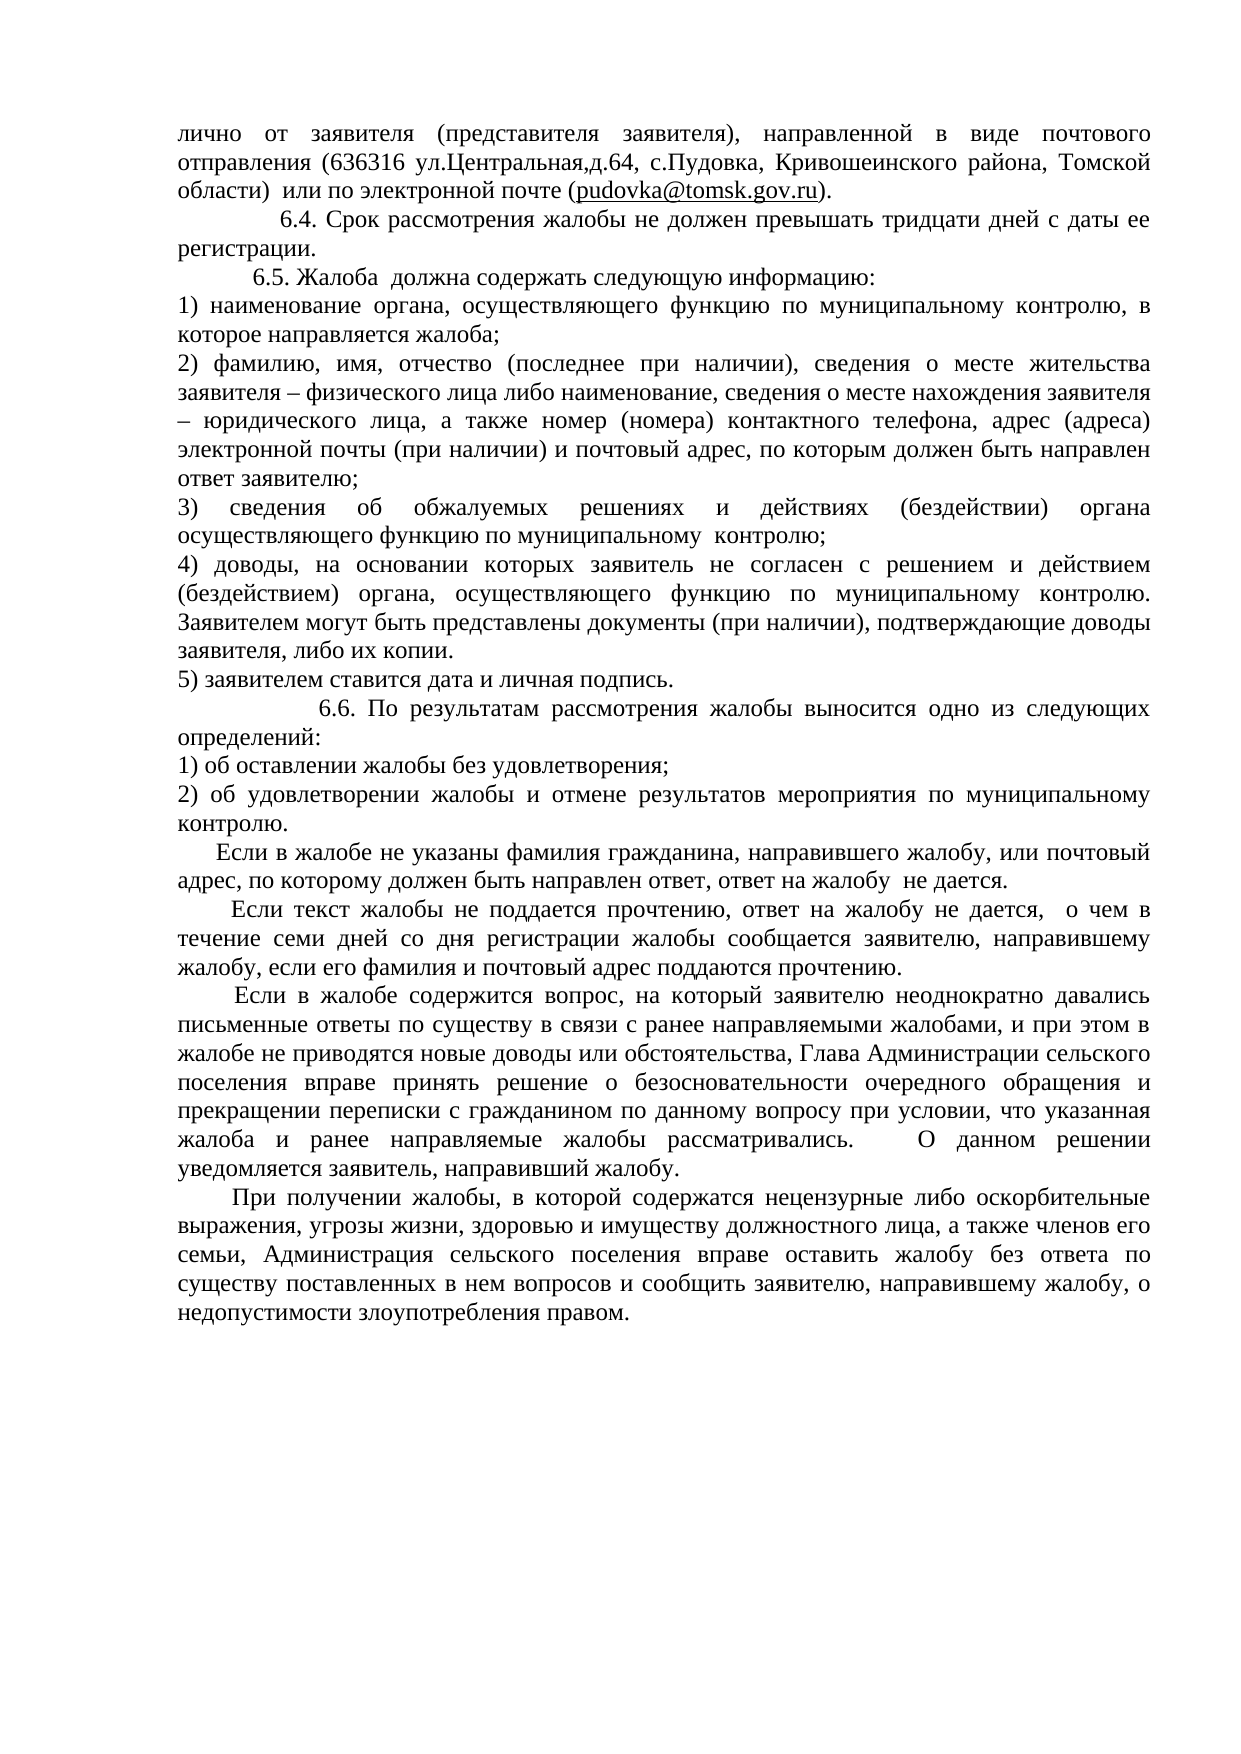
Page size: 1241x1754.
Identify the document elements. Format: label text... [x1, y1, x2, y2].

text 6.6. По результатам рассмотрения жалобы выносится одно из следующих определений: [177, 693, 1152, 751]
text 5) заявителем ставится дата и личная подпись. [177, 664, 1152, 693]
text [177, 118, 1152, 204]
text Если в жалобе содержится вопрос, на который заявителю неоднократно давались письменные ответы по существу в связи с ранее направляемыми жалобами, и при этом в жалобе не приводятся новые доводы или обстоятельства, Глава Администрации сельского поселения вправе принять решение о безосновательности очередного обращения и прекращении переписки с гражданином по данному вопросу при условии, что указанная жалоба и ранее направляемые жалобы рассматривались. О данном решении уведомляется заявитель, направивший жалобу. [177, 981, 1152, 1182]
text Если в жалобе не указаны фамилия гражданина, направившего жалобу, или почтовый адрес, по которому должен быть направлен ответ, ответ на жалобу не дается. [177, 837, 1152, 894]
text 6.4. Срок рассмотрения жалобы не должен превышать тридцати дней с даты ее регистрации. [177, 204, 1152, 262]
text 1) наименование органа, осуществляющего функцию по муниципальному контролю, в которое направляется жалоба; [177, 291, 1152, 348]
text 2) об удовлетворении жалобы и отмене результатов мероприятия по муниципальному контролю. [177, 779, 1152, 837]
text 3) сведения об обжалуемых решениях и действиях (бездействии) органа осуществляющего функцию по муниципальному контролю; [177, 492, 1152, 549]
text 1) об оставлении жалобы без удовлетворения; [177, 751, 1152, 779]
text 4) доводы, на основании которых заявитель не согласен с решением и действием (бездействием) органа, осуществляющего функцию по муниципальному контролю. Заявителем могут быть представлены документы (при наличии), подтверждающие доводы заявителя, либо их копии. [177, 549, 1152, 664]
text 6.5. Жалоба должна содержать следующую информацию: [177, 262, 1152, 291]
text При получении жалобы, в которой содержатся нецензурные либо оскорбительные выражения, угрозы жизни, здоровью и имуществу должностного лица, а также членов его семьи, Администрация сельского поселения вправе оставить жалобу без ответа по существу поставленных в нем вопросов и сообщить заявителю, направившему жалобу, о недопустимости злоупотребления правом. [177, 1182, 1152, 1326]
text Если текст жалобы не поддается прочтению, ответ на жалобу не дается, о чем в течение семи дней со дня регистрации жалобы сообщается заявителю, направившему жалобу, если его фамилия и почтовый адрес поддаются прочтению. [177, 894, 1152, 981]
text 2) фамилию, имя, отчество (последнее при наличии), сведения о месте жительства заявителя – физического лица либо наименование, сведения о месте нахождения заявителя – юридического лица, а также номер (номера) контактного телефона, адрес (адреса) электронной почты (при наличии) и почтовый адрес, по которым должен быть направлен ответ заявителю; [177, 348, 1152, 492]
